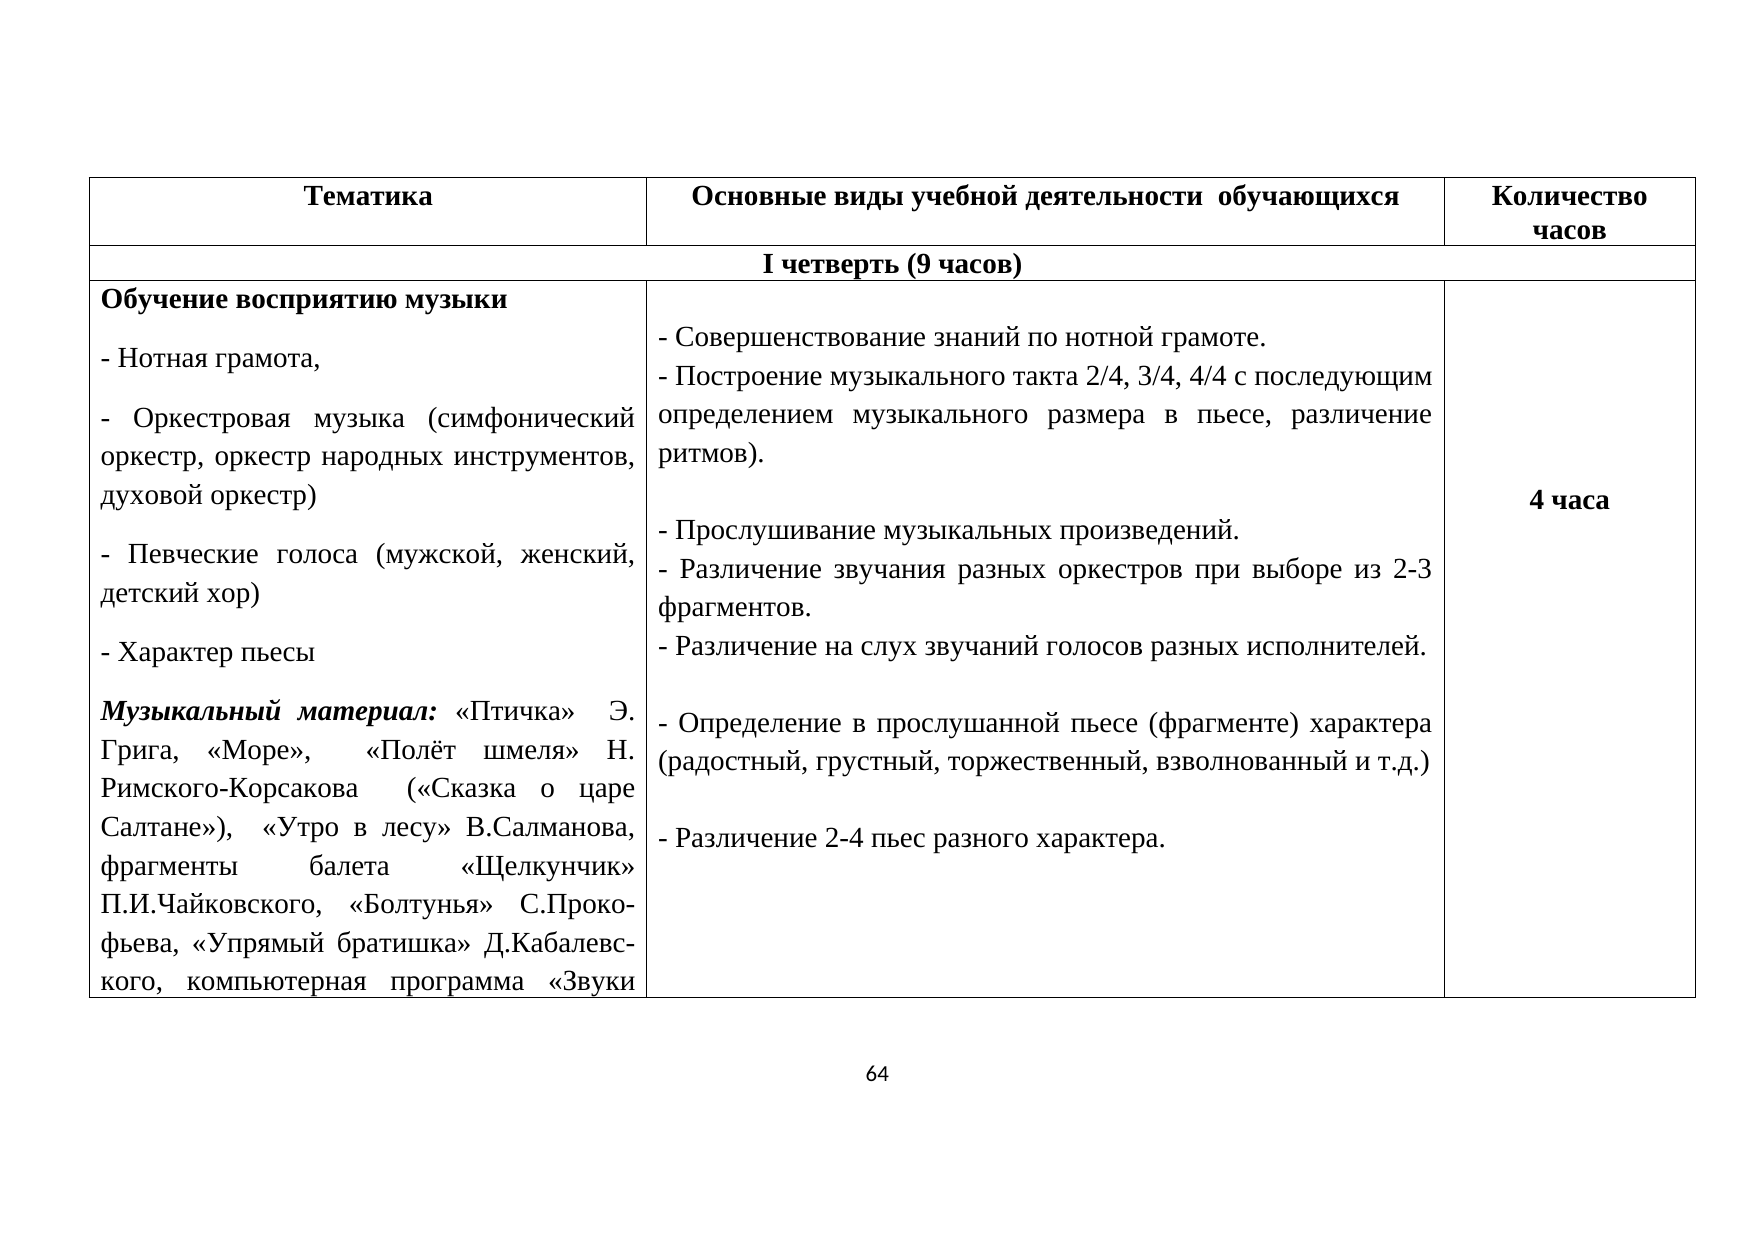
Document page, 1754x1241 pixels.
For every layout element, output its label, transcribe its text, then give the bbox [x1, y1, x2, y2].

table_header Количество часов [1445, 178, 1695, 245]
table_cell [647, 281, 1444, 997]
table_header Основные виды учебной деятельности обучающихся [647, 178, 1444, 245]
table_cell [90, 281, 646, 997]
table_cell I четверть (9 часов) [90, 246, 1695, 280]
table_header Тематика [90, 178, 646, 245]
table_cell 4 часа [1445, 281, 1695, 997]
